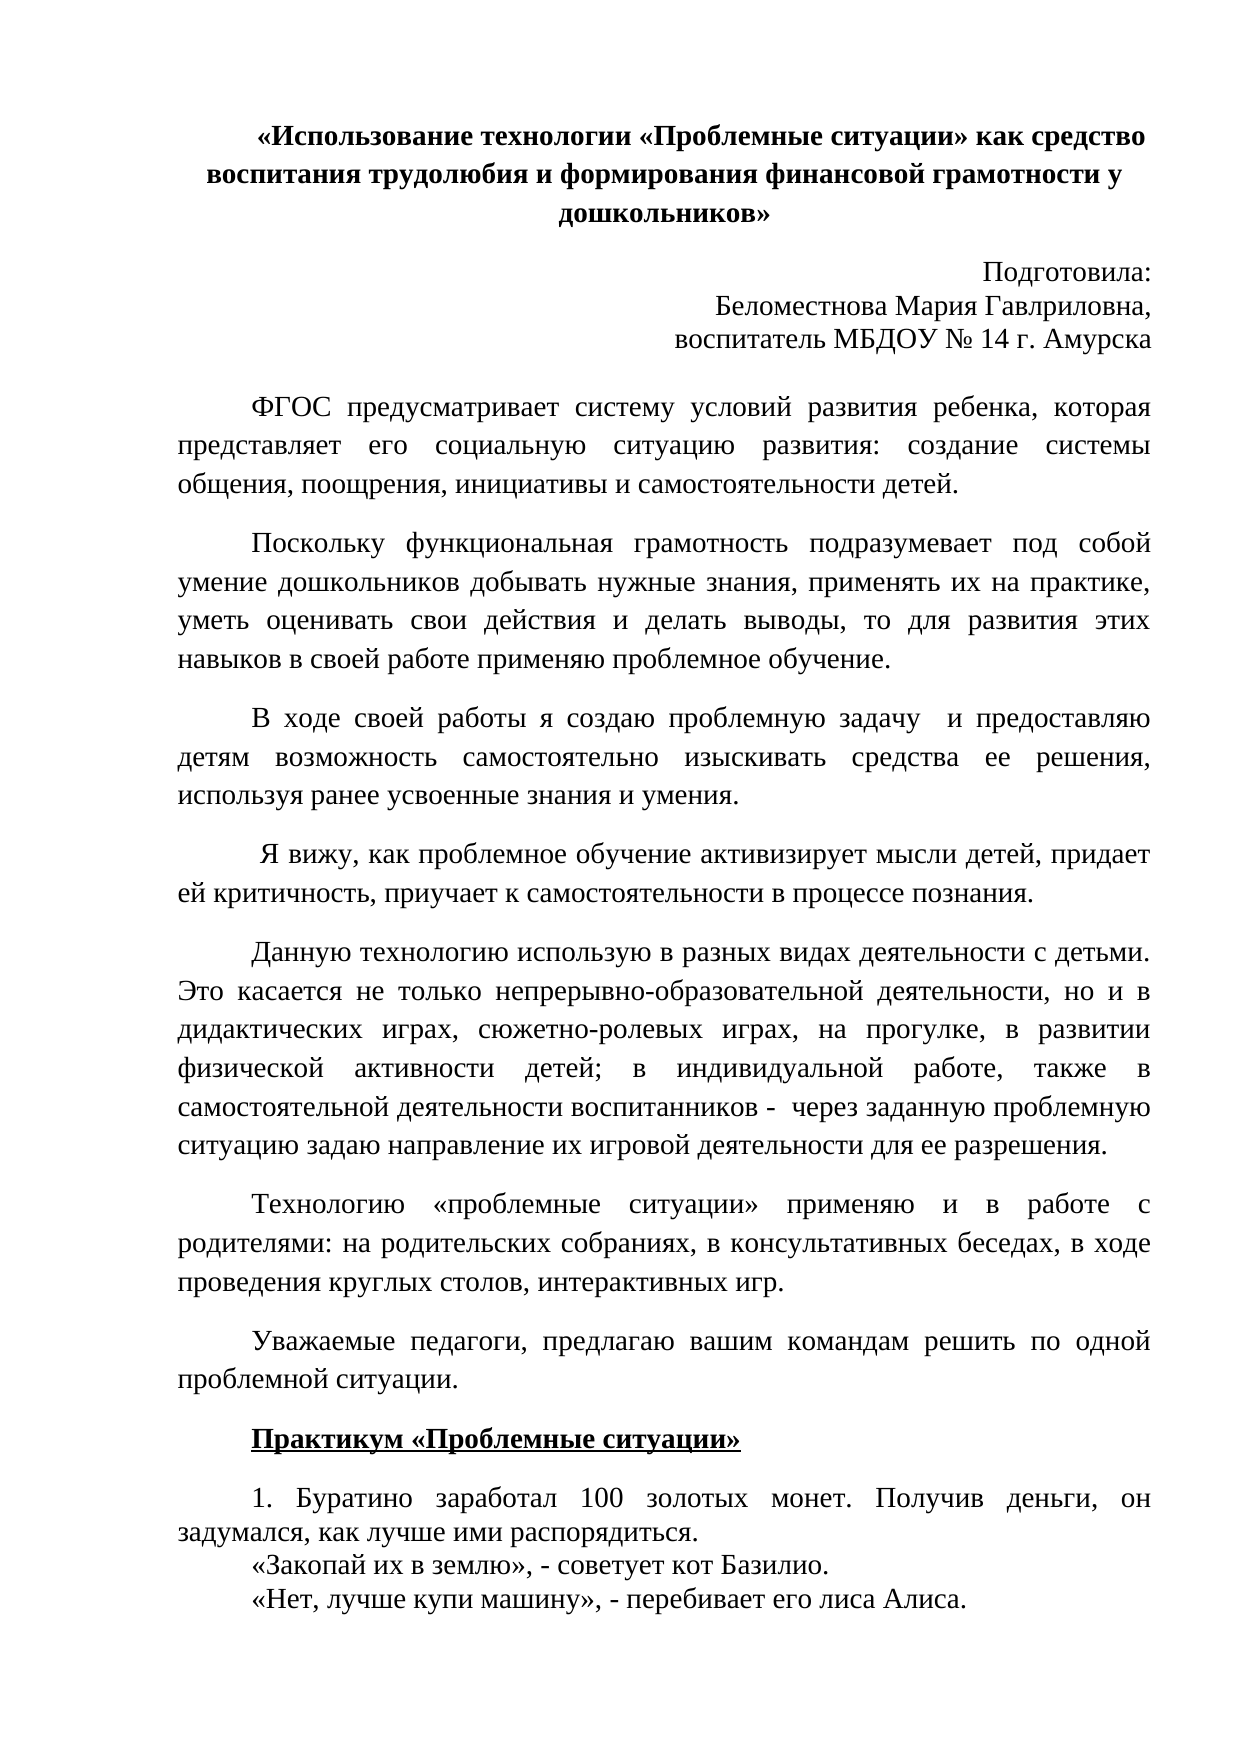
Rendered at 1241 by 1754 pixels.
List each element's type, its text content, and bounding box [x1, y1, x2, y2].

text 1. Буратино заработал 100 золотых монет. Получив деньги, он задумался, как лучше ими распорядиться. [177, 1480, 1152, 1547]
text «Нет, лучше купи машину», - перебивает его лиса Алиса. [177, 1581, 1152, 1614]
text ФГОС предусматривает систему условий развития ребенка, которая представляет его социальную ситуацию развития: создание системы общения, поощрения, инициативы и самостоятельности детей. [177, 389, 1152, 499]
text Уважаемые педагоги, предлагаю вашим командам решить по одной проблемной ситуации. [177, 1323, 1152, 1395]
text Поскольку функциональная грамотность подразумевает под собой умение дошкольников добывать нужные знания, применять их на практике, уметь оценивать свои действия и делать выводы, то для развития этих навыков в своей работе применяю проблемное обучение. [177, 525, 1152, 674]
text Технологию «проблемные ситуации» применяю и в работе с родителями: на родительских собраниях, в консультативных беседах, в ходе проведения круглых столов, интерактивных игр. [177, 1187, 1152, 1297]
text В ходе своей работы я создаю проблемную задачу и предоставляю детям возможность самостоятельно изыскивать средства ее решения, используя ранее усвоенные знания и умения. [177, 700, 1152, 811]
text «Закопай их в землю», - советует кот Базилио. [177, 1547, 1152, 1581]
text Я вижу, как проблемное обучение активизирует мысли детей, придает ей критичность, приучает к самостоятельности в процессе познания. [177, 837, 1152, 909]
text воспитатель МБДОУ № 14 г. Амурска [177, 322, 1152, 355]
text Данную технологию использую в разных видах деятельности с детьми. Это касается не только непрерывно-образовательной деятельности, но и в дидактических играх, сюжетно-ролевых играх, на прогулке, в развитии физической активности детей; в индивидуальной работе, также в самостоятельной деятельности воспитанников - через заданную проблемную ситуацию задаю направление их игровой деятельности для ее разрешения. [177, 934, 1152, 1161]
text Практикум «Проблемные ситуации» [177, 1421, 1152, 1454]
text Подготовила: [177, 254, 1152, 288]
text «Использование технологии «Проблемные ситуации» как средство воспитания трудолюбия и формирования финансовой грамотности у дошкольников» [177, 118, 1152, 229]
text Беломестнова Мария Гавлриловна, [177, 288, 1152, 322]
